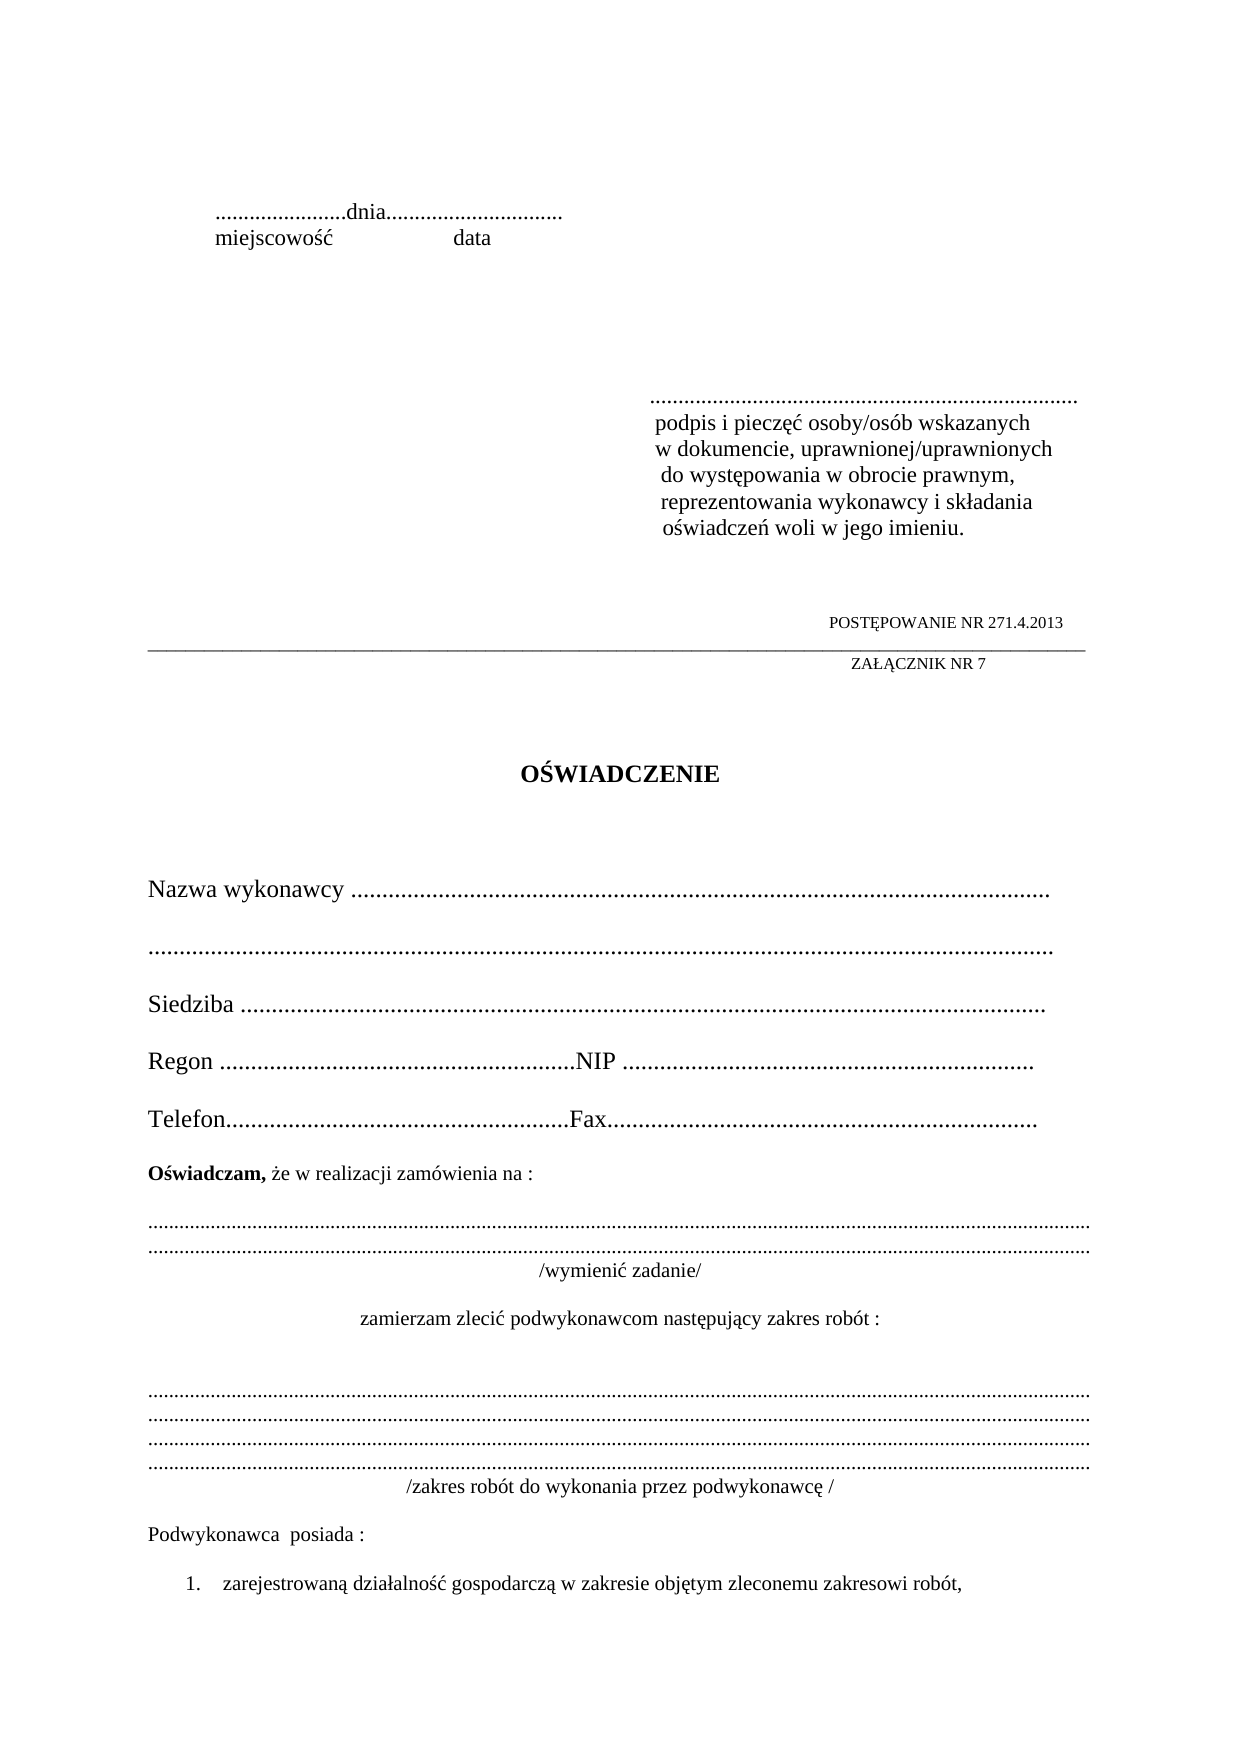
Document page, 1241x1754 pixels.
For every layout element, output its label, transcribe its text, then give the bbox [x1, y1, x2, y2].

text miejscowość data [215, 224, 1093, 251]
text reprezentowania wykonawcy i składania [215, 488, 1093, 514]
text OŚWIADCZENIE [148, 759, 1093, 788]
text do występowania w obrocie prawnym, [215, 461, 1093, 488]
text Regon .........................................................NIP .................................................................. [148, 1046, 1093, 1075]
text ____________________________________________________________________________________________________ [148, 632, 1093, 653]
text Podwykonawca posiada : [148, 1522, 1093, 1546]
text ..................................................................................................................................................................................... [148, 1209, 1093, 1233]
text ..................................................................................................................................................................................... [148, 1233, 1093, 1258]
text /zakres robót do wykonania przez podwykonawcę / [148, 1474, 1093, 1498]
text Oświadczam, że w realizacji zamówienia na : [148, 1161, 1093, 1185]
list zarejestrowaną działalność gospodarczą w zakresie objętym zleconemu zakresowi robót, [185, 1570, 1093, 1594]
text podpis i pieczęć osoby/osób wskazanych [215, 409, 1093, 435]
text .......................dnia............................... [215, 198, 1093, 224]
text ........................................................................... [215, 382, 1093, 409]
text Telefon.......................................................Fax..................................................................... [148, 1104, 1093, 1133]
text ZAŁĄCZNIK NR 7 [148, 653, 1093, 673]
text /wymienić zadanie/ [148, 1258, 1093, 1282]
text zamierzam zlecić podwykonawcom następujący zakres robót : [148, 1306, 1093, 1330]
text w dokumencie, uprawnionej/uprawnionych [215, 435, 1093, 461]
text oświadczeń woli w jego imieniu. [148, 514, 1093, 541]
text .................................................................................................................................................................................................................................................................................................................................................................................................................................................................................................................................................................................................................................................................................................................................................... [148, 1378, 1093, 1474]
text Nazwa wykonawcy ................................................................................................................ [148, 874, 1093, 903]
text ................................................................................................................................................. [148, 931, 1093, 960]
text Siedziba ................................................................................................................................. [148, 989, 1093, 1018]
text POSTĘPOWANIE NR 271.4.2013 [148, 613, 1093, 632]
